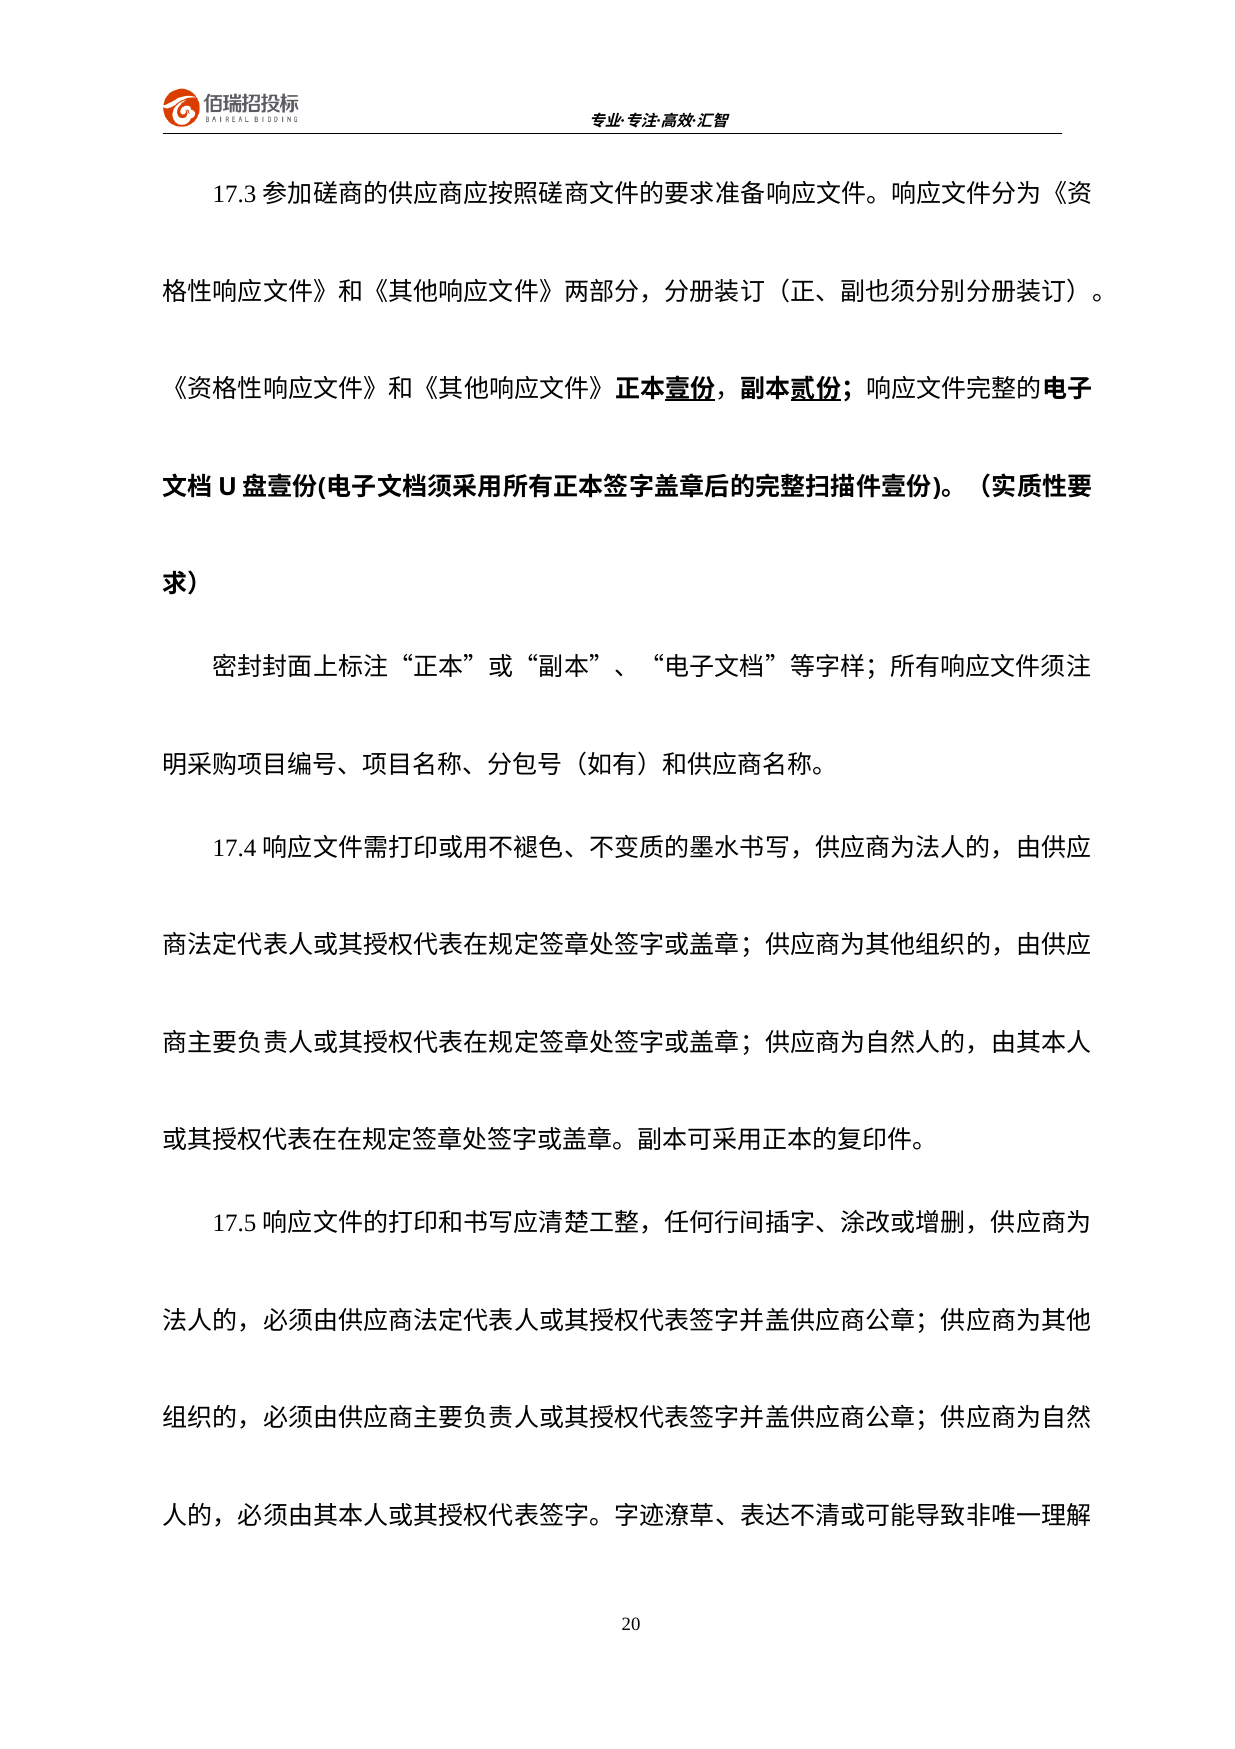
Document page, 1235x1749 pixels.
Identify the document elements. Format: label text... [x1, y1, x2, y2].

text 17.4 响应文件需打印或用不褪色、不变质的墨水书写，供应商为法人的，由供应商法定代表人或其授权代表在规定签章处签字或盖章；供应商为其他组织的，由供应商主要负责人或其授权代表在规定签章处签字或盖章；供应商为自然人的，由其本人或其授权代表在在规定签章处签字或盖章。副本可采用正本的复印件。 [162, 813, 1093, 1170]
text 17.3 参加磋商的供应商应按照磋商文件的要求准备响应文件。响应文件分为《资格性响应文件》和《其他响应文件》两部分，分册装订（正、副也须分别分册装订）。《资格性响应文件》和《其他响应文件》正本壹份，副本贰份；响应文件完整的电子文档U盘壹份(电子文档须采用所有正本签字盖章后的完整扫描件壹份)。（实质性要求） [162, 159, 1093, 614]
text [162, 1188, 1093, 1546]
picture [162, 88, 299, 127]
text 密封封面上标注“正本”或“副本”、“电子文档”等字样；所有响应文件须注明采购项目编号、项目名称、分包号（如有）和供应商名称。 [162, 632, 1093, 795]
